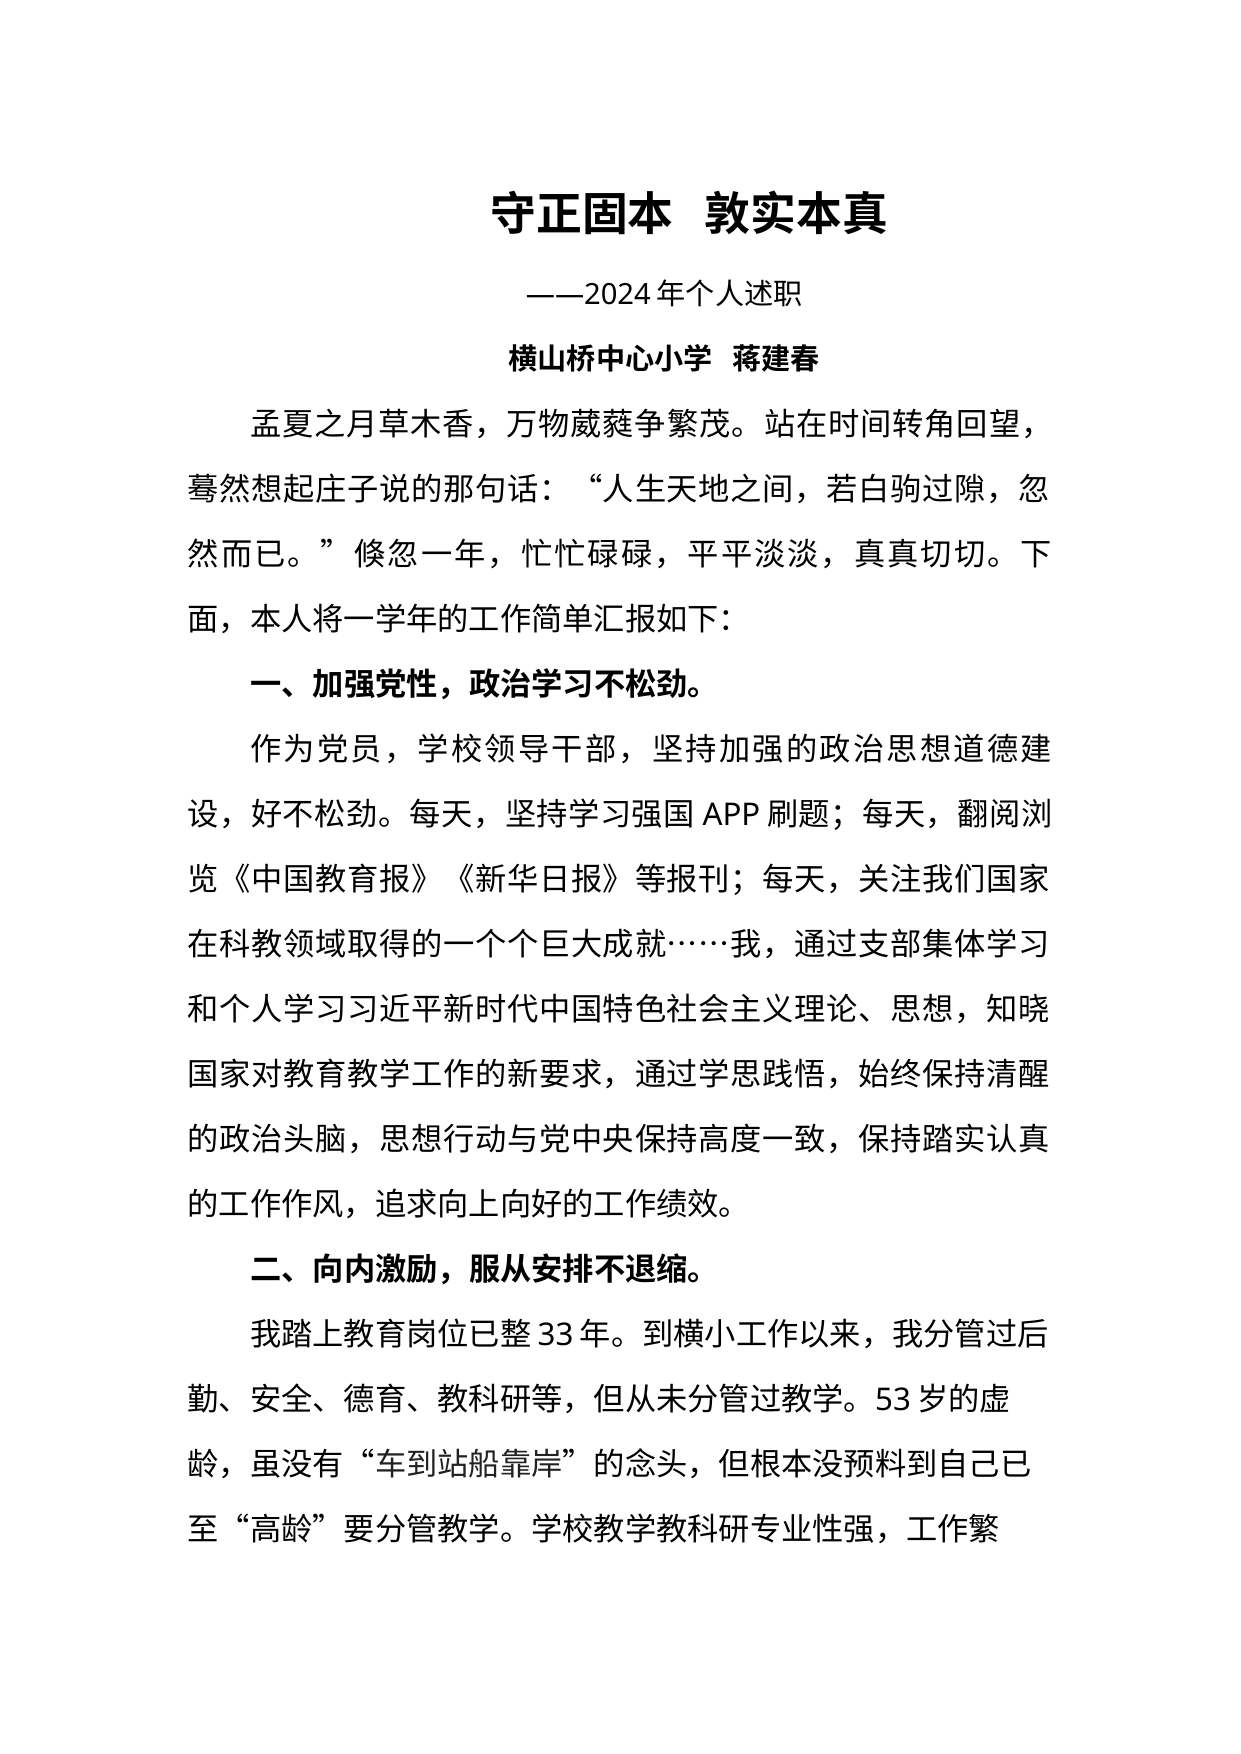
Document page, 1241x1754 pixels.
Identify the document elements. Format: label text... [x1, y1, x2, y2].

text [187, 1299, 1053, 1559]
text 一、加强党性，政治学习不松劲。 [187, 649, 1053, 714]
text 横山桥中心小学 蒋建春 [187, 324, 1053, 389]
text 孟夏之月草木香，万物葳蕤争繁茂。站在时间转角回望，蓦然想起庄子说的那句话：“人生天地之间，若白驹过隙，忽然而已。”倏忽一年，忙忙碌碌，平平淡淡，真真切切。下面，本人将一学年的工作简单汇报如下： [187, 389, 1053, 649]
text 二、向内激励，服从安排不退缩。 [187, 1234, 1053, 1299]
text 作为党员，学校领导干部，坚持加强的政治思想道德建设，好不松劲。每天，坚持学习强国APP刷题；每天，翻阅浏览《中国教育报》《新华日报》等报刊；每天，关注我们国家在科教领域取得的一个个巨大成就……我，通过支部集体学习和个人学习习近平新时代中国特色社会主义理论、思想，知晓国家对教育教学工作的新要求，通过学思践悟，始终保持清醒的政治头脑，思想行动与党中央保持高度一致，保持踏实认真的工作作风，追求向上向好的工作绩效。 [187, 714, 1053, 1234]
text 守正固本 敦实本真 [187, 162, 1053, 259]
text ——2024年个人述职 [187, 259, 1053, 324]
